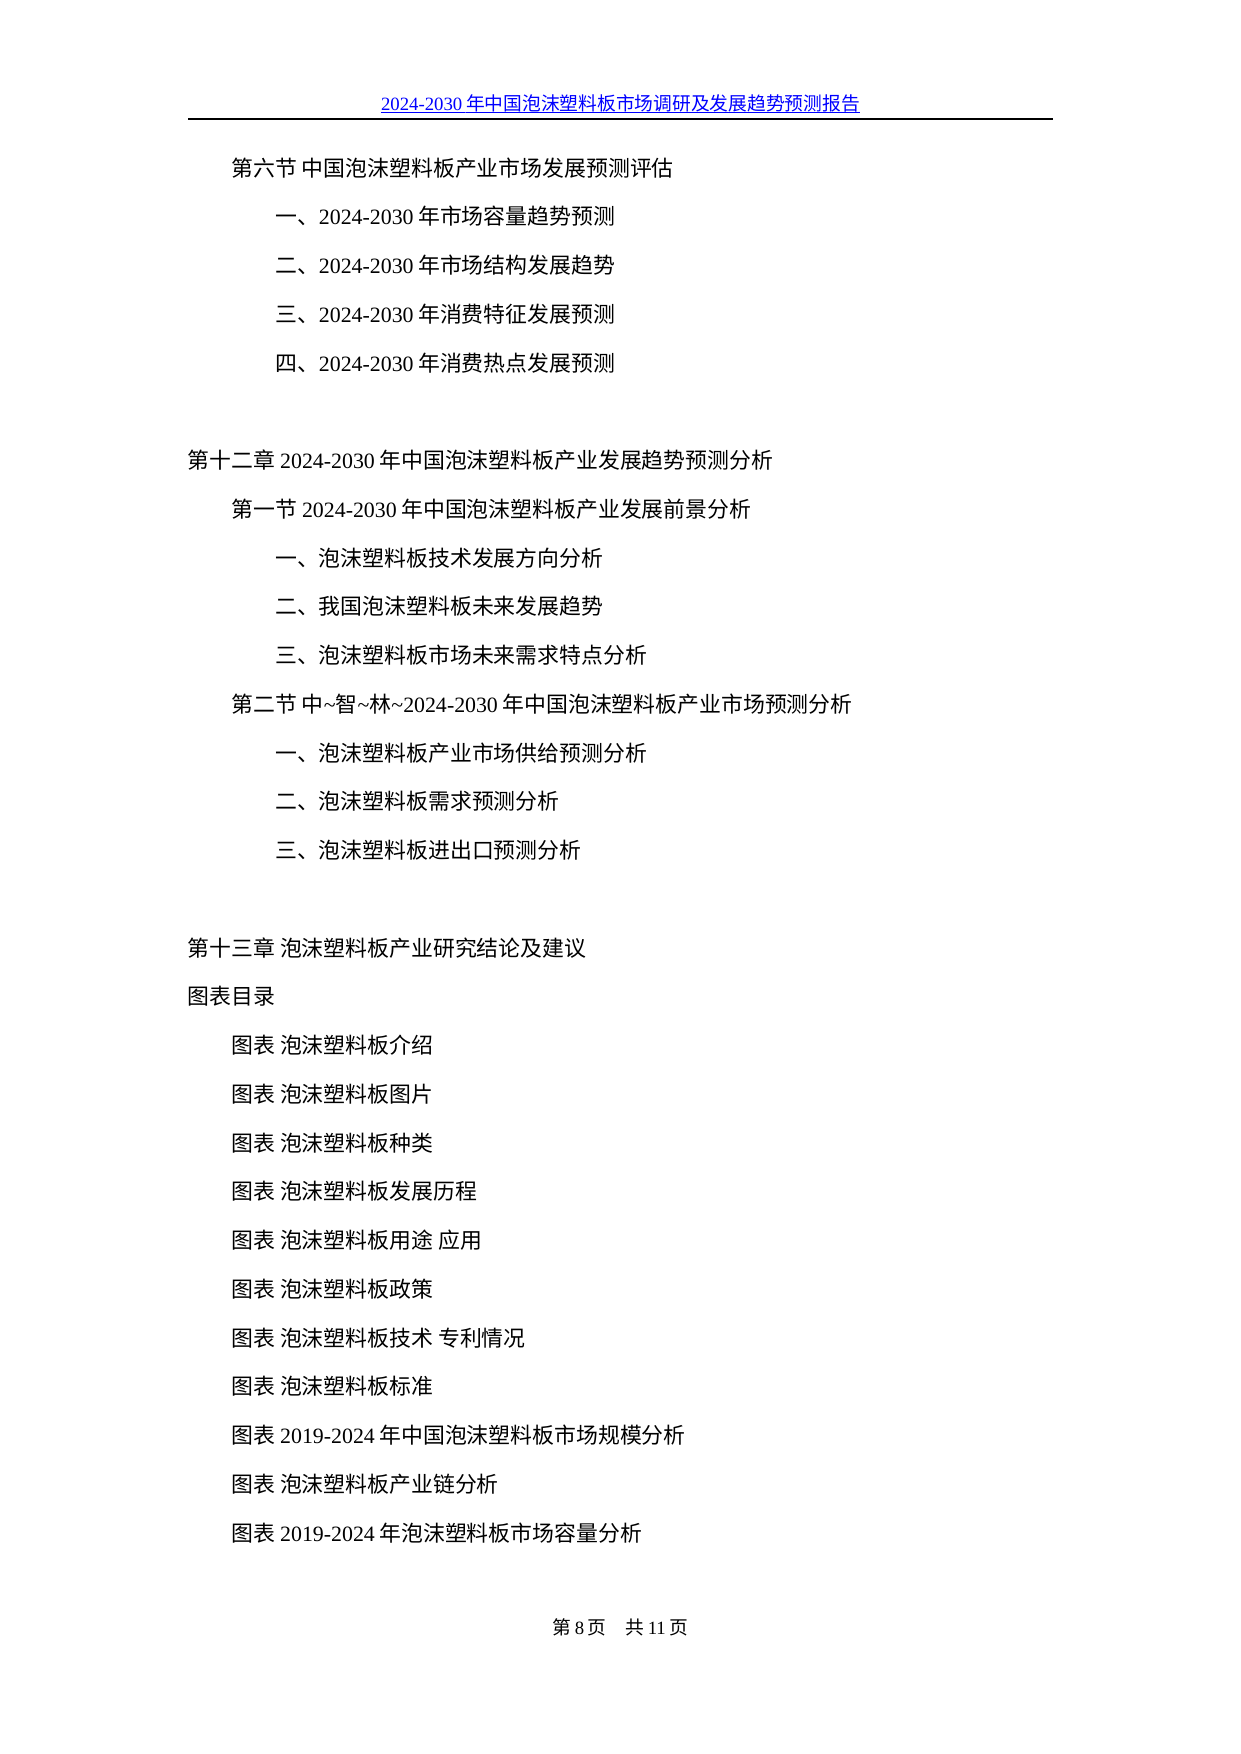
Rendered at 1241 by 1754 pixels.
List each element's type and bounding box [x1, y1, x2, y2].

text [187, 150, 1053, 1548]
